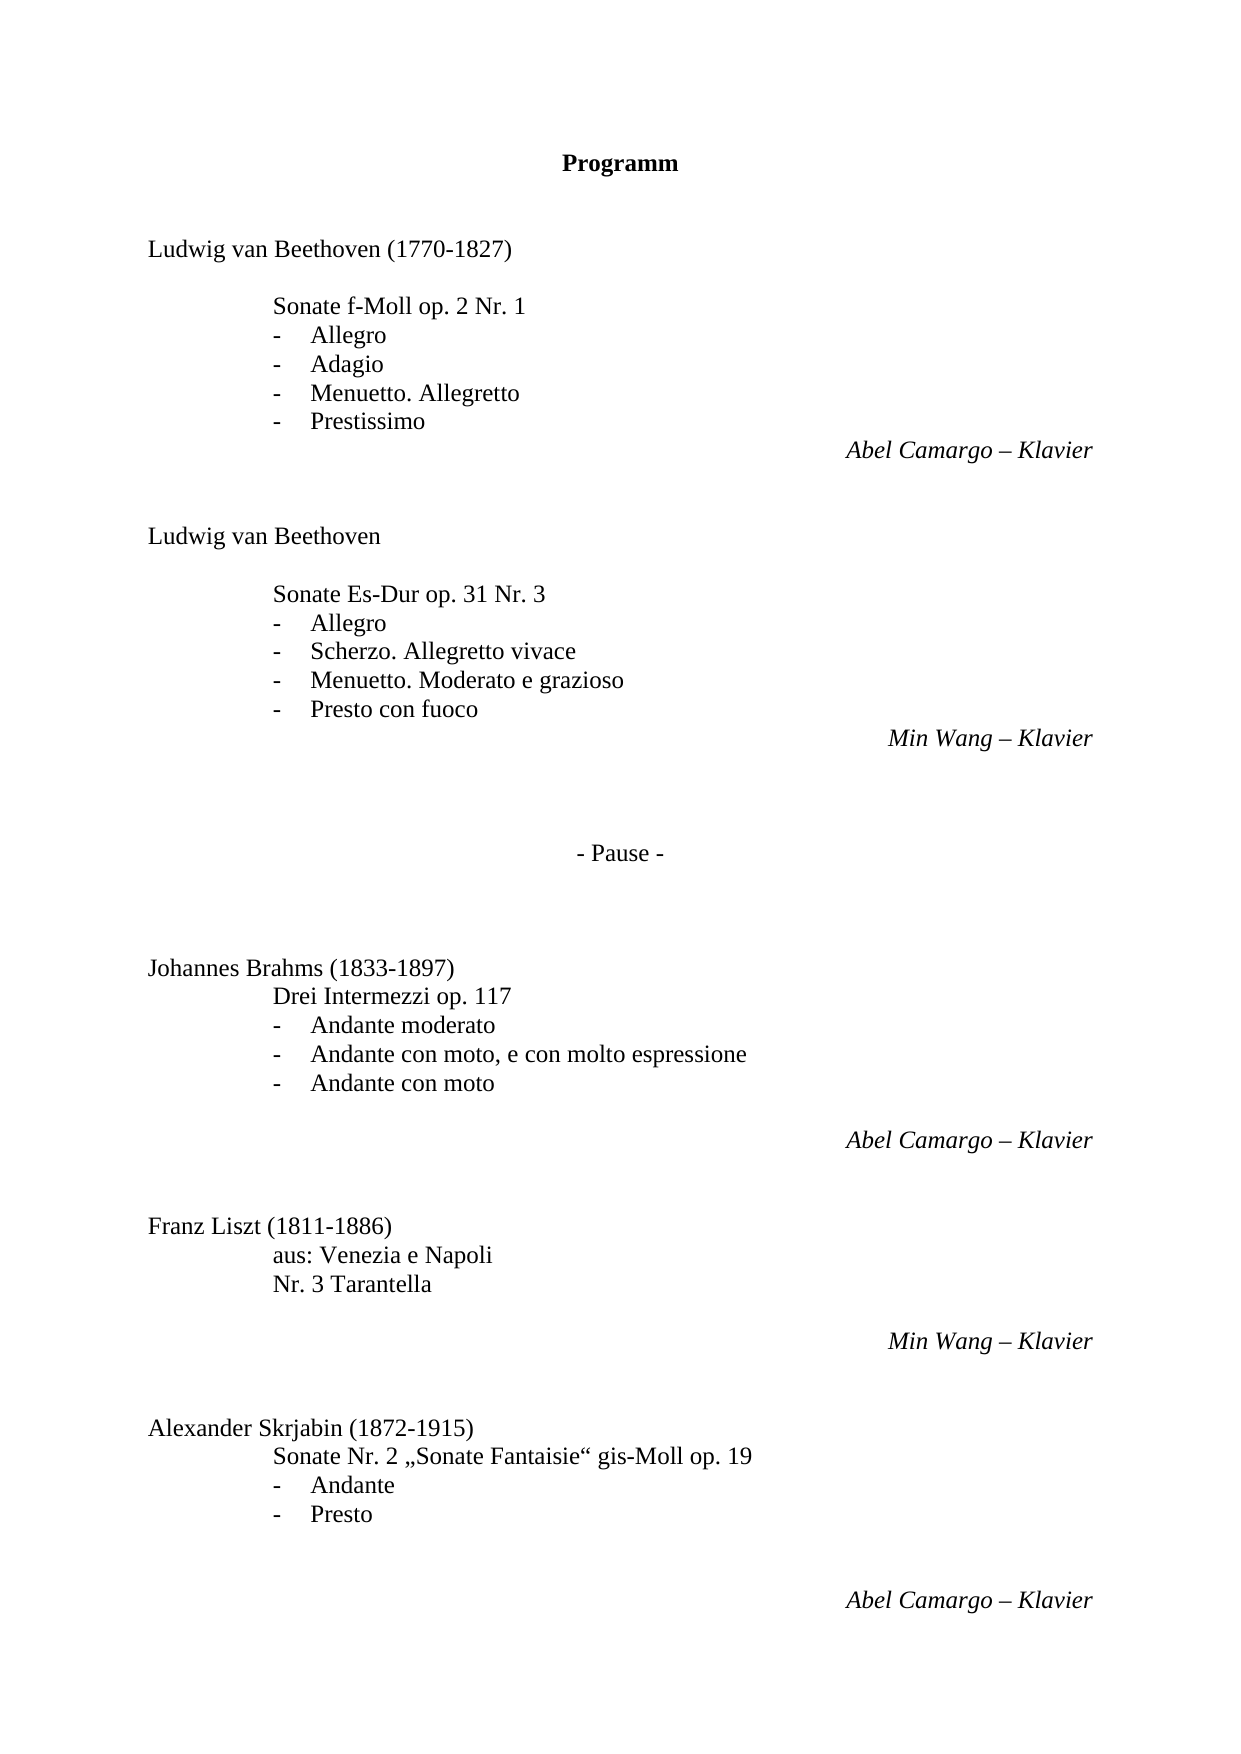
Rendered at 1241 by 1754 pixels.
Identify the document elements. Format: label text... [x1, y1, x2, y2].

text Min Wang – Klavier [148, 1326, 1093, 1355]
text Alexander Skrjabin (1872-1915) [148, 1413, 1093, 1441]
text Johannes Brahms (1833-1897) [148, 953, 1093, 981]
list Scherzo. Allegretto vivace [273, 636, 1093, 665]
text Min Wang – Klavier [148, 723, 1093, 751]
text - Pause - [148, 838, 1093, 866]
list Prestissimo [273, 406, 1093, 435]
list Allegro [273, 608, 1093, 636]
list Andante con moto, e con molto espressione [273, 1039, 1093, 1068]
text Ludwig van Beethoven [148, 521, 1093, 550]
text Sonate f-Moll op. 2 Nr. 1 [148, 291, 1093, 320]
list Andante con moto [273, 1068, 1093, 1096]
list Menuetto. Moderato e grazioso [273, 665, 1093, 694]
list Andante moderato [273, 1010, 1093, 1039]
text Ludwig van Beethoven (1770-1827) [148, 234, 1093, 263]
list Menuetto. Allegretto [273, 378, 1093, 406]
text Abel Camargo – Klavier [148, 1585, 1093, 1614]
text Drei Intermezzi op. 117 [148, 981, 1093, 1010]
list Allegro [273, 320, 1093, 349]
list Andante [273, 1470, 1093, 1499]
text Sonate Es-Dur op. 31 Nr. 3 [148, 579, 1093, 608]
text Sonate Nr. 2 „Sonate Fantaisie“ gis-Moll op. 19 [148, 1441, 1093, 1470]
text Abel Camargo – Klavier [148, 1125, 1093, 1154]
text Programm [148, 148, 1093, 176]
list Presto con fuoco [273, 694, 1093, 723]
text Abel Camargo – Klavier [148, 435, 1093, 464]
text Franz Liszt (1811-1886) [148, 1211, 1093, 1240]
list Presto [273, 1499, 1093, 1528]
text Nr. 3 Tarantella [148, 1269, 1093, 1298]
text aus: Venezia e Napoli [148, 1240, 1093, 1269]
list Adagio [273, 349, 1093, 378]
